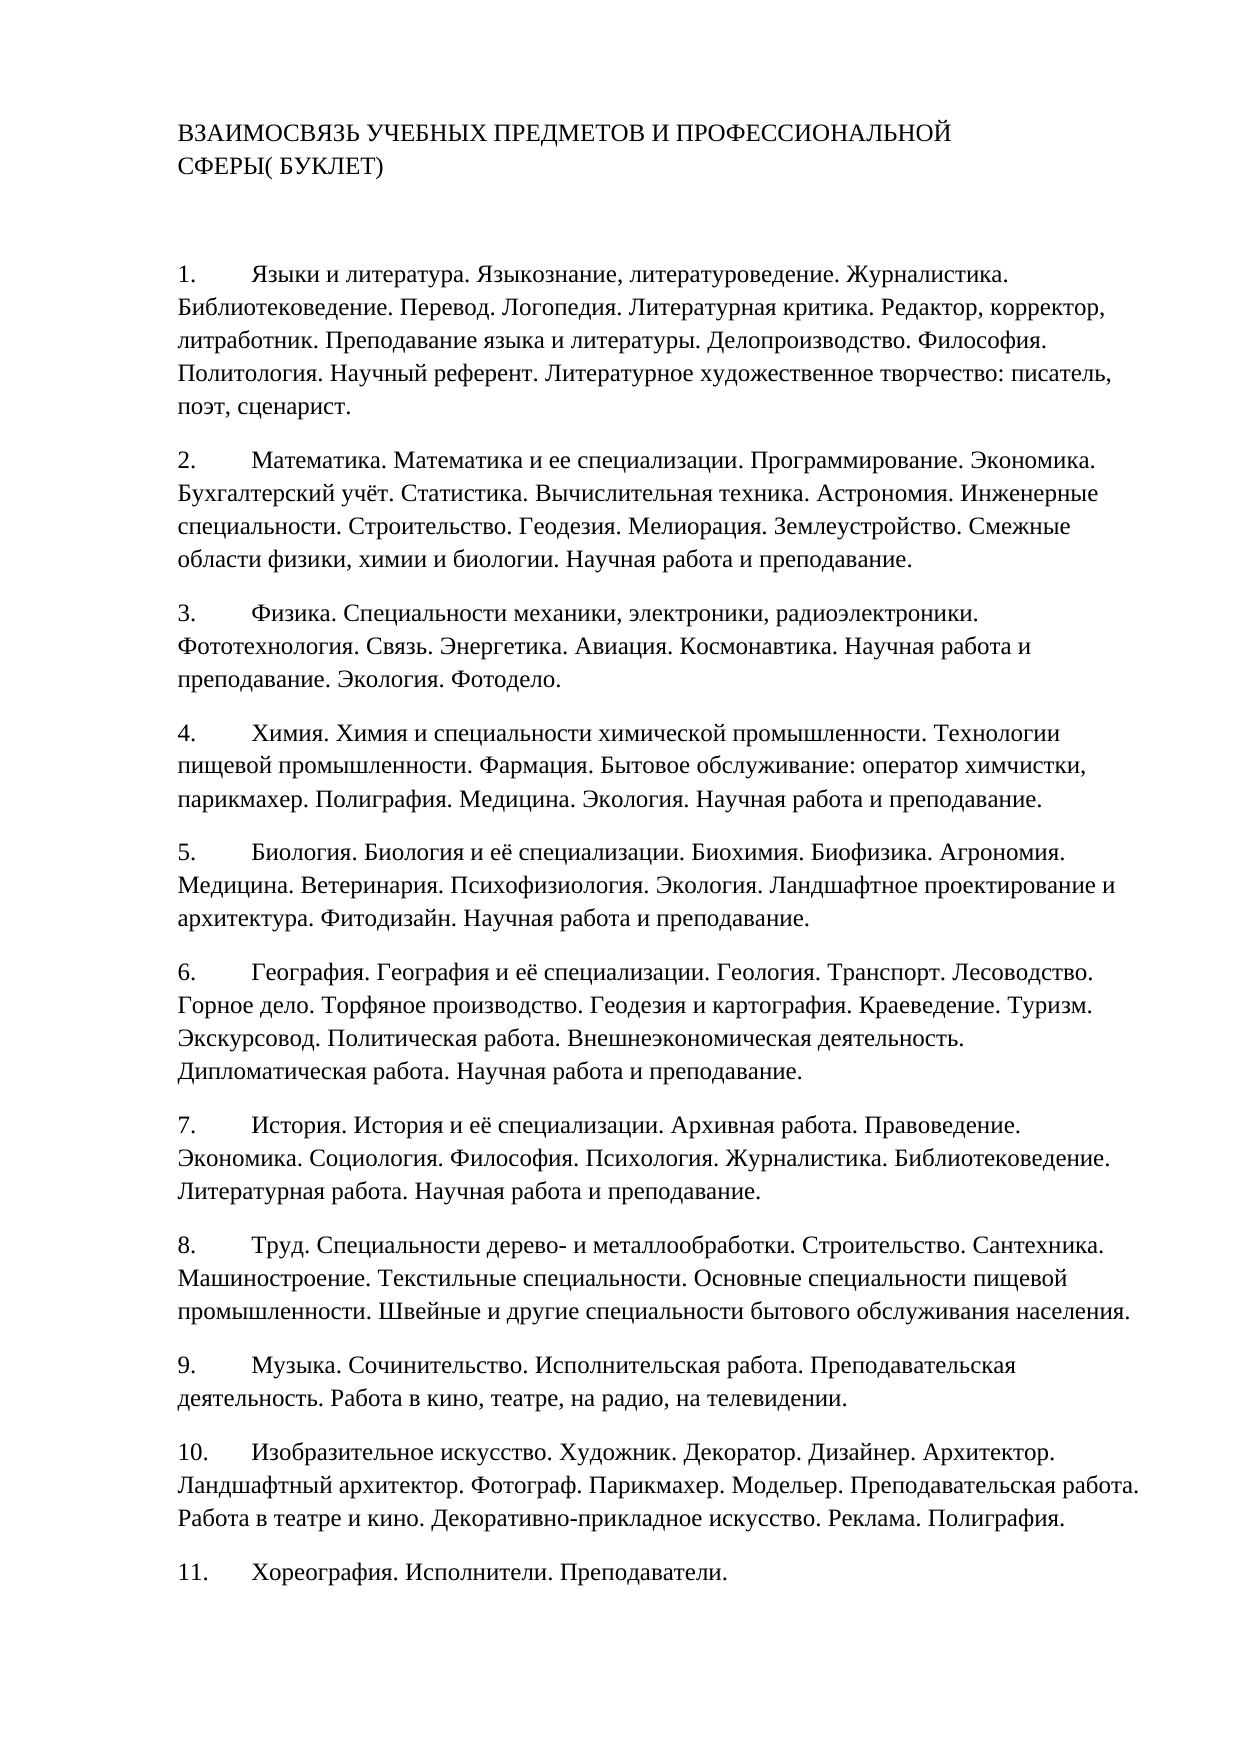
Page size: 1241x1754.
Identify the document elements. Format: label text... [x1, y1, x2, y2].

text 8. Труд. Специальности дерево- и металлообработки. Строительство. Сантехника. Машиностроение. Текстильные специальности. Основные специальности пищевой промышленности. Швейные и другие специальности бытового обслуживания населения. [177, 1230, 1152, 1325]
text 10. Изобразительное искусство. Художник. Декоратор. Дизайнер. Архитектор. Ландшафтный архитектор. Фотограф. Парикмахер. Модельер. Преподавательская работа. Работа в театре и кино. Декоративно-прикладное искусство. Реклама. Полиграфия. [177, 1437, 1152, 1532]
text 4. Химия. Химия и специальности химической промышленности. Технологии пищевой промышленности. Фармация. Бытовое обслуживание: оператор химчистки, парикмахер. Полиграфия. Медицина. Экология. Научная работа и преподавание. [177, 718, 1152, 812]
text 1. Языки и литература. Языкознание, литературоведение. Журналистика. Библиотековедение. Перевод. Логопедия. Литературная критика. Редактор, корректор, литработник. Преподавание языка и литературы. Делопроизводство. Философия. Политология. Научный референт. Литературное художественное творчество: писатель, поэт, сценарист. [177, 259, 1152, 420]
text 5. Биология. Биология и её специализации. Биохимия. Биофизика. Агрономия. Медицина. Ветеринария. Психофизиология. Экология. Ландшафтное проектирование и архитектура. Фитодизайн. Научная работа и преподавание. [177, 837, 1152, 932]
text ВЗАИМОСВЯЗЬ УЧЕБНЫХ ПРЕДМЕТОВ И ПРОФЕССИОНАЛЬНОЙ СФЕРЫ( БУКЛЕТ) [177, 118, 1152, 180]
text 3. Физика. Специальности механики, электроники, радиоэлектроники. Фототехнология. Связь. Энергетика. Авиация. Космонавтика. Научная работа и преподавание. Экология. Фотодело. [177, 598, 1152, 692]
text 11. Хореография. Исполнители. Преподаватели. [177, 1557, 1152, 1586]
text 7. История. История и её специализации. Архивная работа. Правоведение. Экономика. Социология. Философия. Психология. Журналистика. Библиотековедение. Литературная работа. Научная работа и преподавание. [177, 1110, 1152, 1205]
text 6. География. География и её специализации. Геология. Транспорт. Лесоводство. Горное дело. Торфяное производство. Геодезия и картография. Краеведение. Туризм. Экскурсовод. Политическая работа. Внешнеэкономическая деятельность. Дипломатическая работа. Научная работа и преподавание. [177, 957, 1152, 1085]
text 2. Математика. Математика и ее специализации. Программирование. Экономика. Бухгалтерский учёт. Статистика. Вычислительная техника. Астрономия. Инженерные специальности. Строительство. Геодезия. Мелиорация. Землеустройство. Смежные области физики, химии и биологии. Научная работа и преподавание. [177, 445, 1152, 573]
text 9. Музыка. Сочинительство. Исполнительская работа. Преподавательская деятельность. Работа в кино, театре, на радио, на телевидении. [177, 1350, 1152, 1412]
